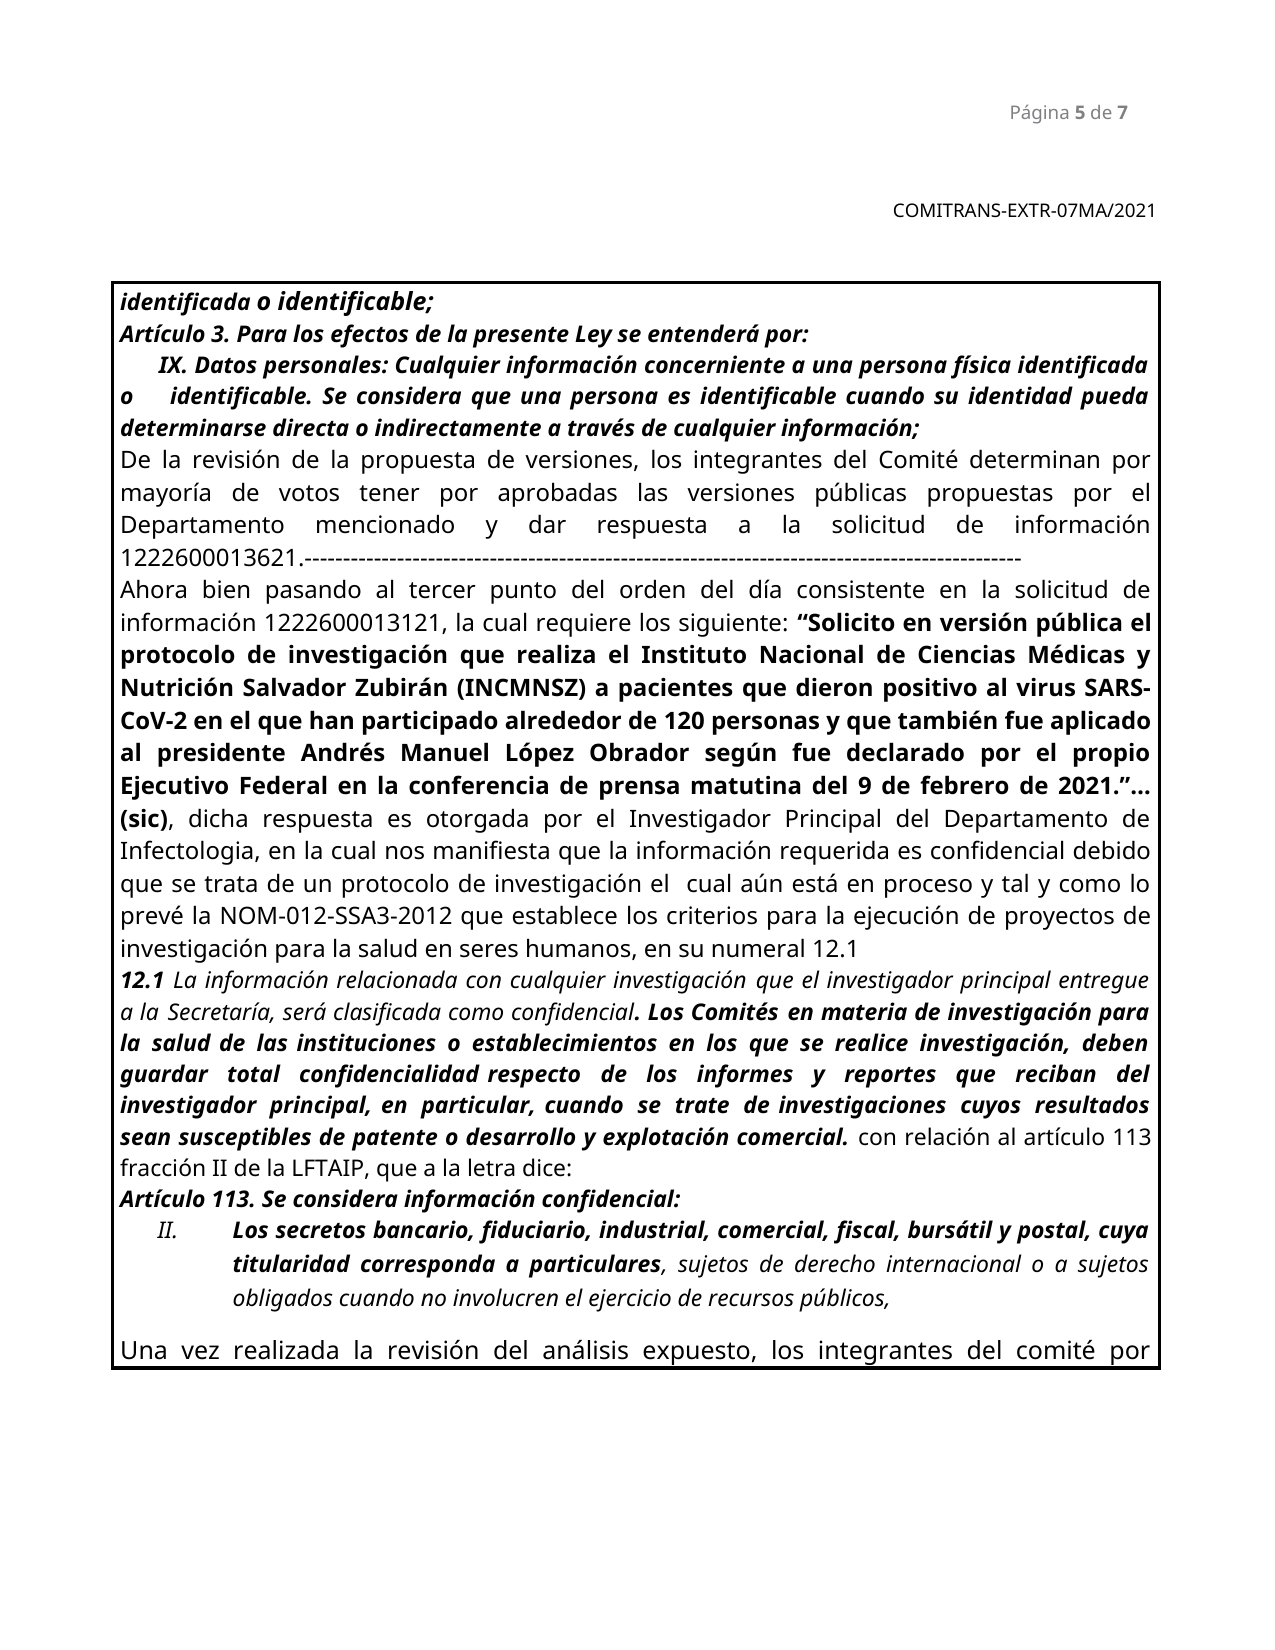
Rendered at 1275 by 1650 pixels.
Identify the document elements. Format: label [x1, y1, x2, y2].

table_header [114, 284, 1158, 1366]
